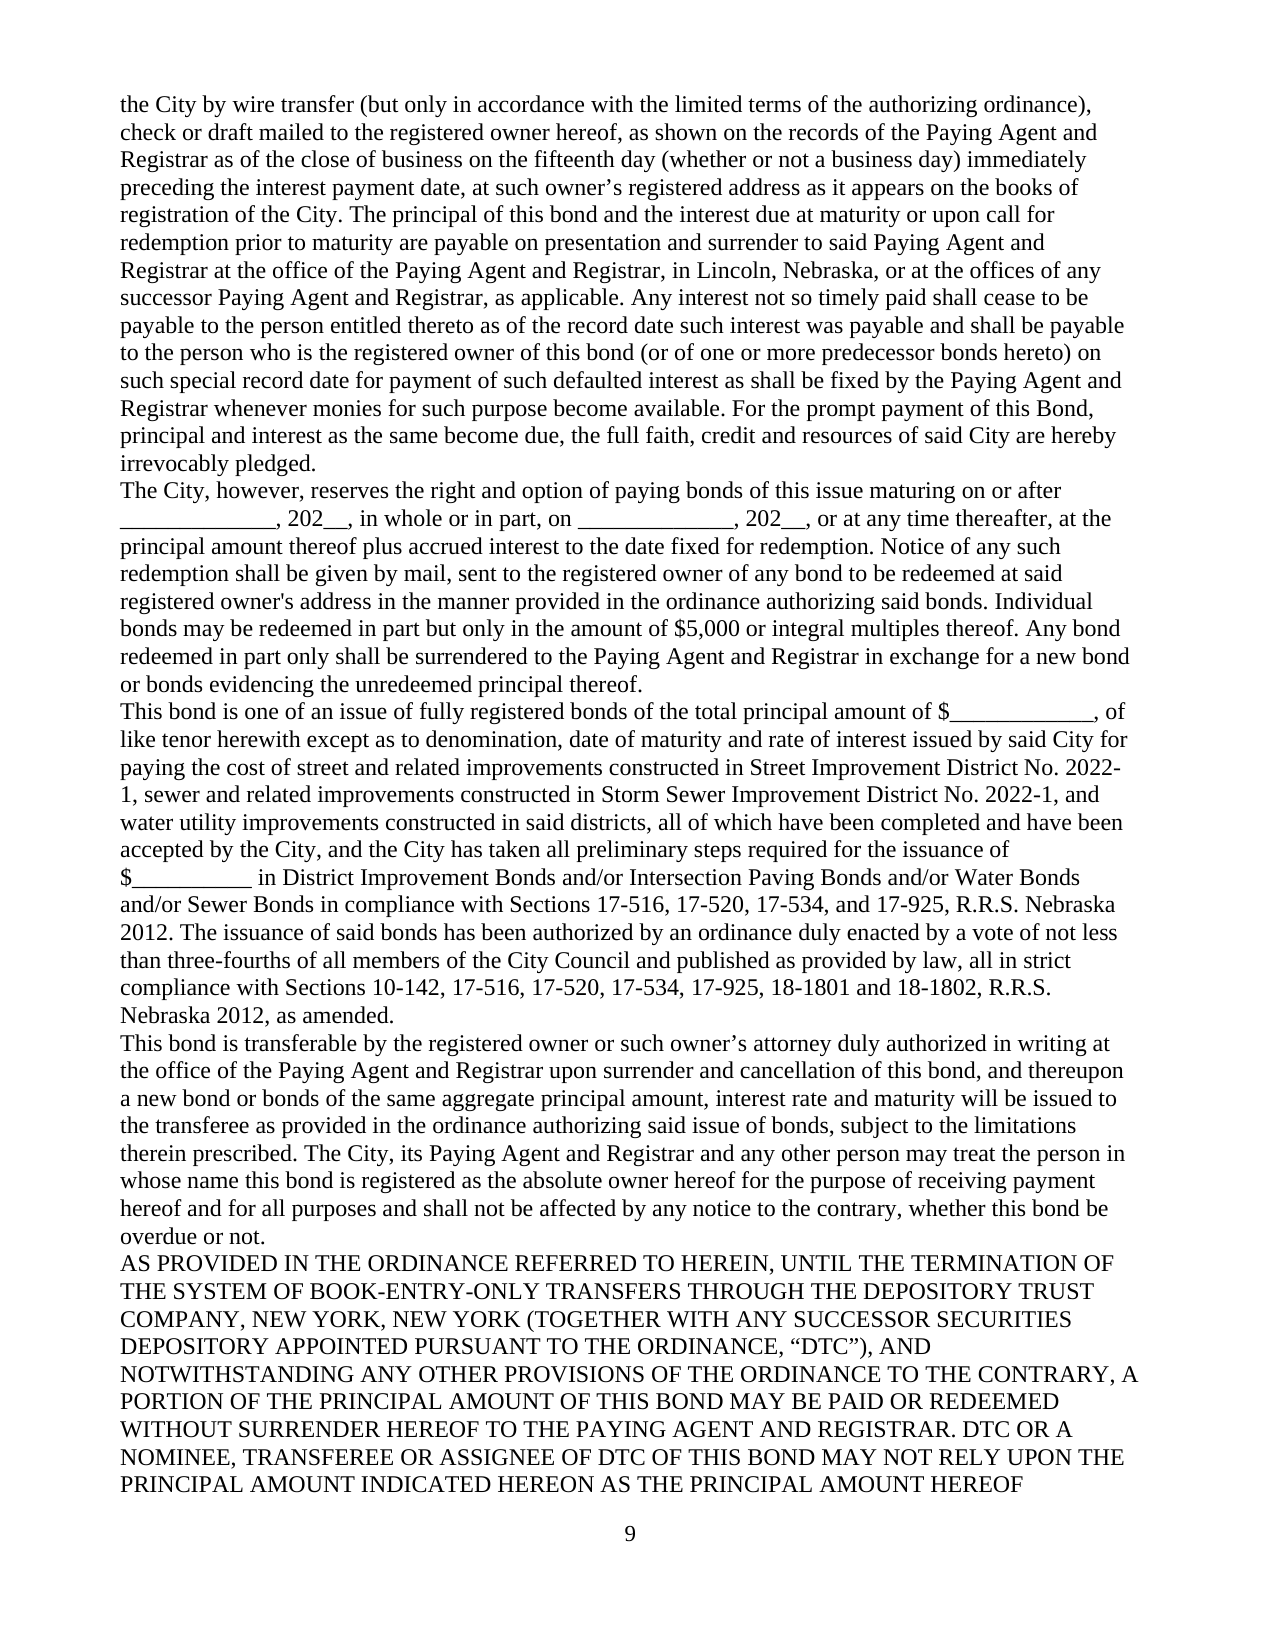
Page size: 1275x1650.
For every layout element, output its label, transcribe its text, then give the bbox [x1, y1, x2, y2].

text This bond is one of an issue of fully registered bonds of the total principal amount of $____________, of like tenor herewith except as to denomination, date of maturity and rate of interest issued by said City for paying the cost of street and related improvements constructed in Street Improvement District No. 2022-1, sewer and related improvements constructed in Storm Sewer Improvement District No. 2022-1, and water utility improvements constructed in said districts, all of which have been completed and have been accepted by the City, and the City has taken all preliminary steps required for the issuance of $__________ in District Improvement Bonds and/or Intersection Paving Bonds and/or Water Bonds and/or Sewer Bonds in compliance with Sections 17-516, 17-520, 17-534, and 17-925, R.R.S. Nebraska 2012. The issuance of said bonds has been authorized by an ordinance duly enacted by a vote of not less than three-fourths of all members of the City Council and published as provided by law, all in strict compliance with Sections 10-142, 17-516, 17-520, 17-534, 17-925, 18-1801 and 18-1802, R.R.S. Nebraska 2012, as amended. [120, 697, 1140, 1028]
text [120, 1249, 1140, 1498]
text This bond is transferable by the registered owner or such owner’s attorney duly authorized in writing at the office of the Paying Agent and Registrar upon surrender and cancellation of this bond, and thereupon a new bond or bonds of the same aggregate principal amount, interest rate and maturity will be issued to the transferee as provided in the ordinance authorizing said issue of bonds, subject to the limitations therein prescribed. The City, its Paying Agent and Registrar and any other person may treat the person in whose name this bond is registered as the absolute owner hereof for the purpose of receiving payment hereof and for all purposes and shall not be affected by any notice to the contrary, whether this bond be overdue or not. [120, 1028, 1140, 1249]
text The City, however, reserves the right and option of paying bonds of this issue maturing on or after _____________, 202__, in whole or in part, on _____________, 202__, or at any time thereafter, at the principal amount thereof plus accrued interest to the date fixed for redemption. Notice of any such redemption shall be given by mail, sent to the registered owner of any bond to be redeemed at said registered owner's address in the manner provided in the ordinance authorizing said bonds. Individual bonds may be redeemed in part but only in the amount of $5,000 or integral multiples thereof. Any bond redeemed in part only shall be surrendered to the Paying Agent and Registrar in exchange for a new bond or bonds evidencing the unredeemed principal thereof. [120, 476, 1140, 697]
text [120, 90, 1140, 476]
